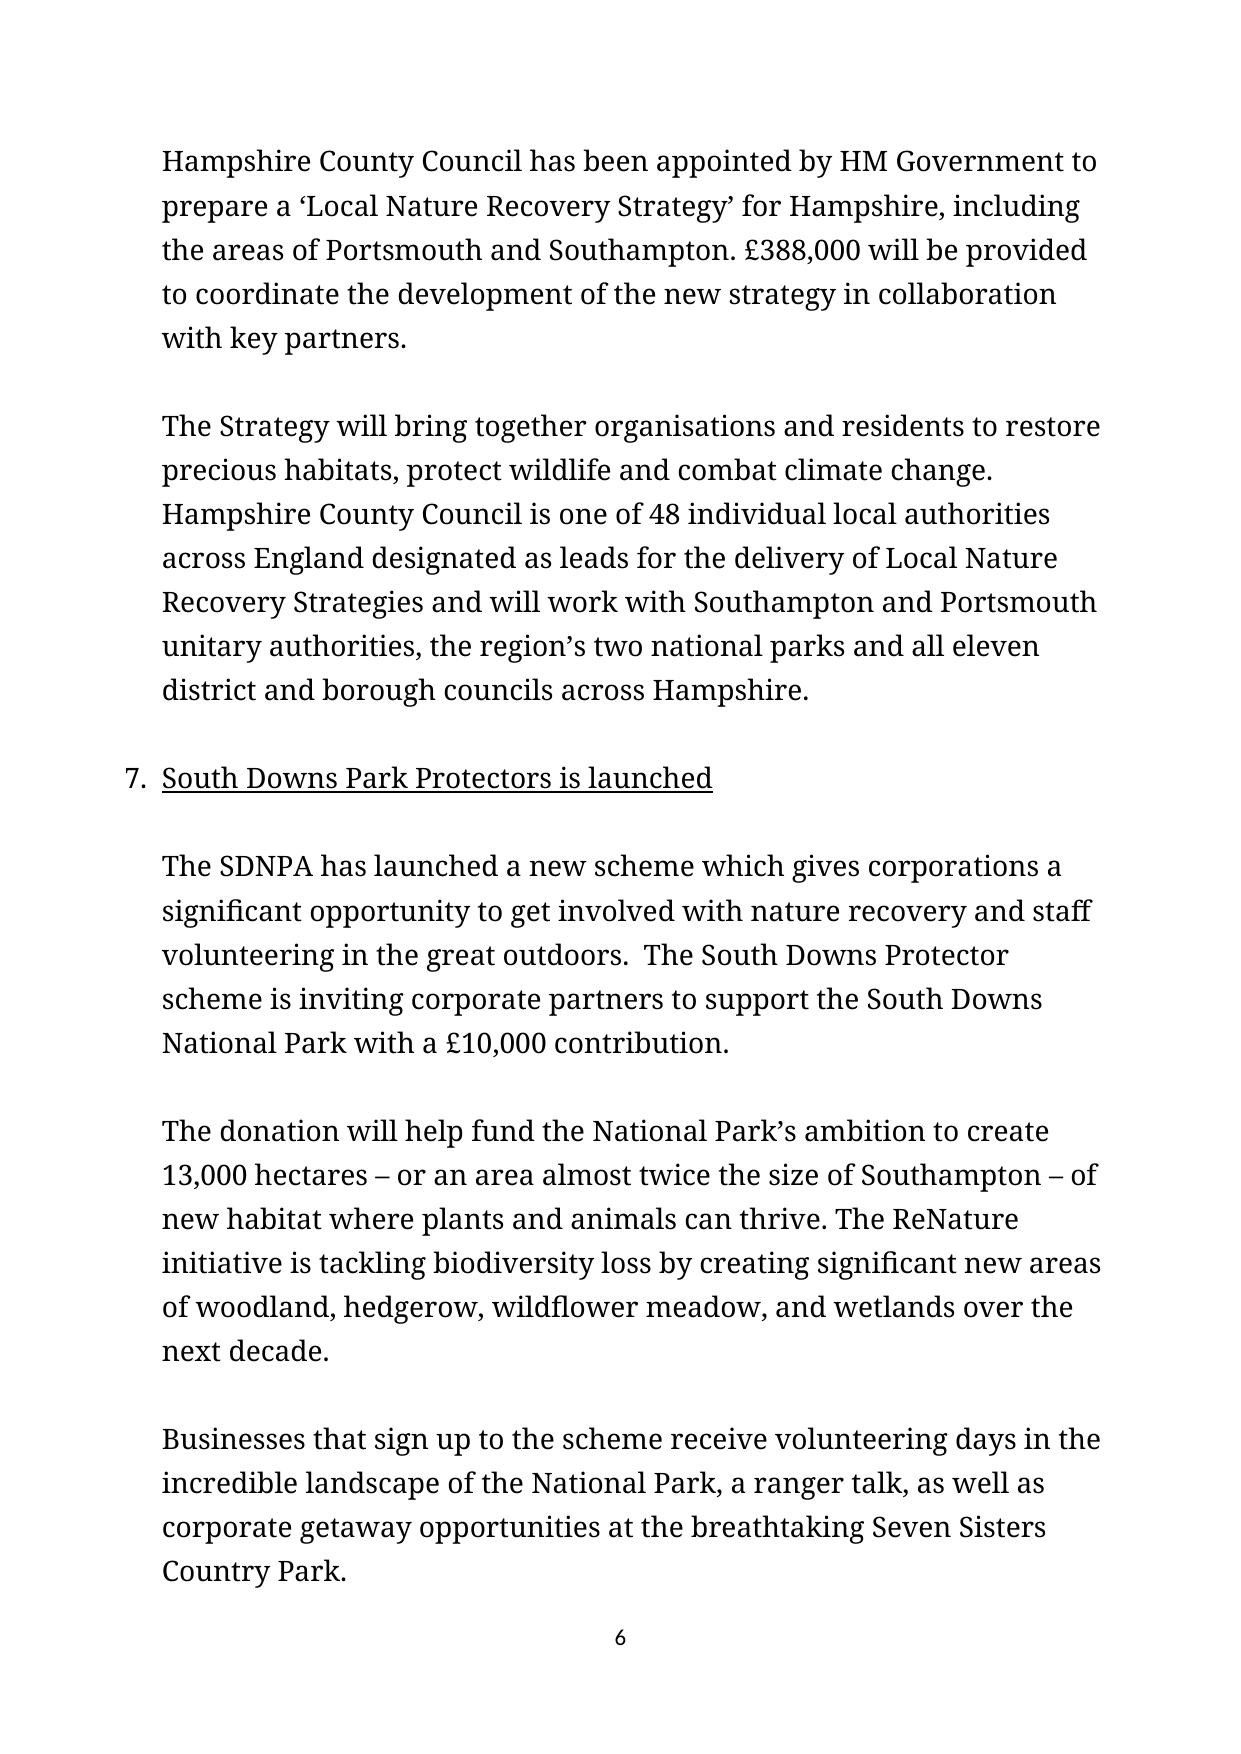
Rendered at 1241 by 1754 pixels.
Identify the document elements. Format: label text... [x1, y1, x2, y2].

list South Downs Park Protectors is launched [124, 759, 1116, 797]
list Hampshire County Council has been appointed by HM Government to prepare a ‘Local Nature Recovery Strategy’ for Hampshire, including the areas of Portsmouth and Southampton. £388,000 will be provided to coordinate the development of the new strategy in collaboration with key partners. [162, 142, 1116, 356]
list The SDNPA has launched a new scheme which gives corporations a significant opportunity to get involved with nature recovery and staff volunteering in the great outdoors. The South Downs Protector scheme is inviting corporate partners to support the South Downs National Park with a £10,000 contribution. [162, 847, 1116, 1061]
list The donation will help fund the National Park’s ambition to create 13,000 hectares – or an area almost twice the size of Southampton – of new habitat where plants and animals can thrive. The ReNature initiative is tackling biodiversity loss by creating significant new areas of woodland, hedgerow, wildflower meadow, and wetlands over the next decade. [162, 1111, 1116, 1370]
list The Strategy will bring together organisations and residents to restore precious habitats, protect wildlife and combat climate change. Hampshire County Council is one of 48 individual local authorities across England designated as leads for the delivery of Local Nature Recovery Strategies and will work with Southampton and Portsmouth unitary authorities, the region’s two national parks and all eleven district and borough councils across Hampshire. [162, 406, 1116, 709]
list Businesses that sign up to the scheme receive volunteering days in the incredible landscape of the National Park, a ranger talk, as well as corporate getaway opportunities at the breathtaking Seven Sisters Country Park. [162, 1419, 1116, 1590]
